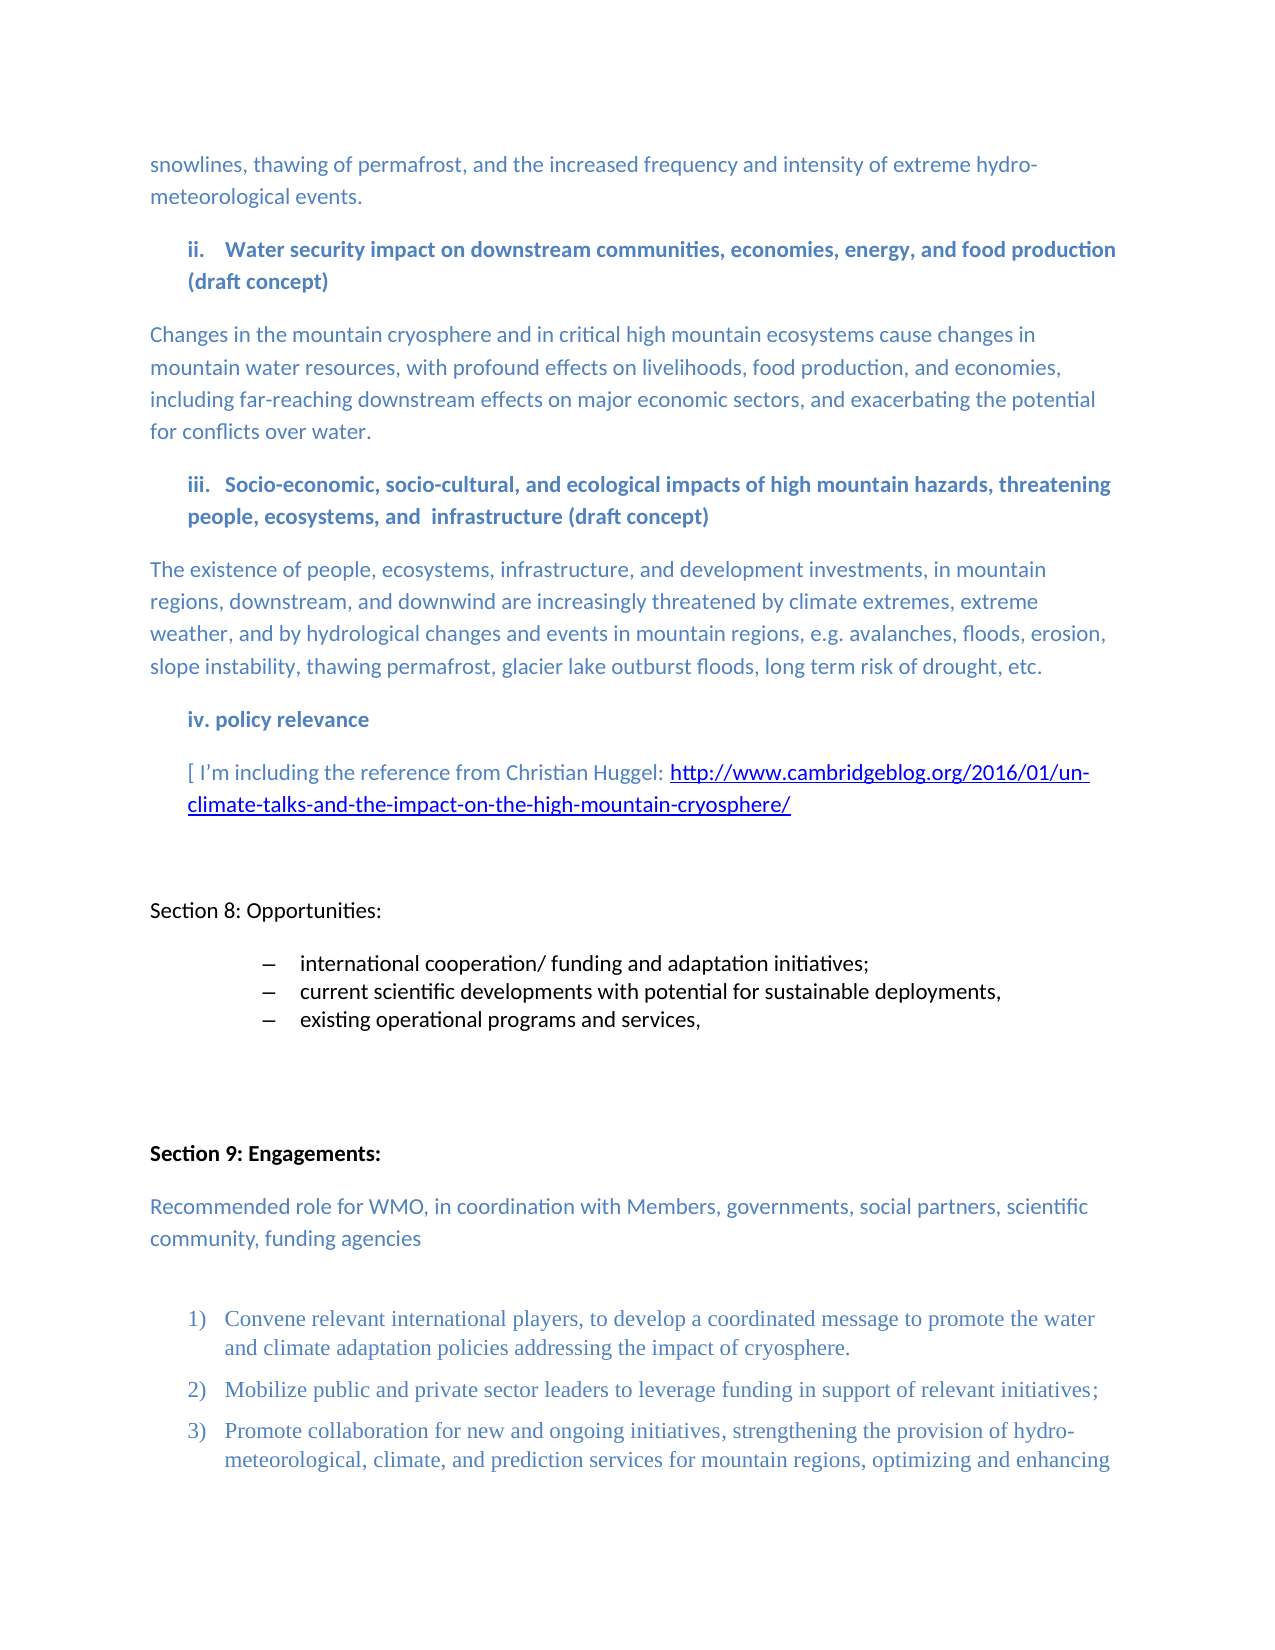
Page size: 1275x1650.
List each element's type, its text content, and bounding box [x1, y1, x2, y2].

text ii. Water security impact on downstream communities, economies, energy, and food production (draft concept) [187, 235, 1125, 295]
text iv. policy relevance [187, 705, 1125, 733]
text The existence of people, ecosystems, infrastructure, and development investments, in mountain regions, downstream, and downwind are increasingly threatened by climate extremes, extreme weather, and by hydrological changes and events in mountain regions, e.g. avalanches, floods, erosion, slope instability, thawing permafrost, glacier lake outburst floods, long term risk of drought, etc. [150, 555, 1125, 680]
text Section 8: Opportunities: [150, 896, 1125, 924]
text [ I’m including the reference from Christian Huggel: http://www.cambridgeblog.org/2016/01/un-climate-talks-and-the-impact-on-the-high-mountain-cryosphere/ [187, 758, 1125, 818]
list current scientific developments with potential for sustainable deployments, [262, 977, 1125, 1005]
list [187, 1417, 1125, 1473]
list Mobilize public and private sector leaders to leverage funding in support of relevant initiatives; [187, 1376, 1125, 1402]
list existing operational programs and services, [262, 1005, 1125, 1033]
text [150, 150, 1125, 210]
list international cooperation/ funding and adaptation initiatives; [262, 949, 1125, 977]
text Section 9: Engagements: [150, 1139, 1125, 1167]
text Changes in the mountain cryosphere and in critical high mountain ecosystems cause changes in mountain water resources, with profound effects on livelihoods, food production, and economies, including far-reaching downstream effects on major economic sectors, and exacerbating the potential for conflicts over water. [150, 320, 1125, 445]
text iii. Socio-economic, socio-cultural, and ecological impacts of high mountain hazards, threatening people, ecosystems, and infrastructure (draft concept) [187, 470, 1125, 530]
list Convene relevant international players, to develop a coordinated message to promote the water and climate adaptation policies addressing the impact of cryosphere. [187, 1305, 1125, 1361]
text Recommended role for WMO, in coordination with Members, governments, social partners, scientific community, funding agencies [150, 1192, 1125, 1252]
